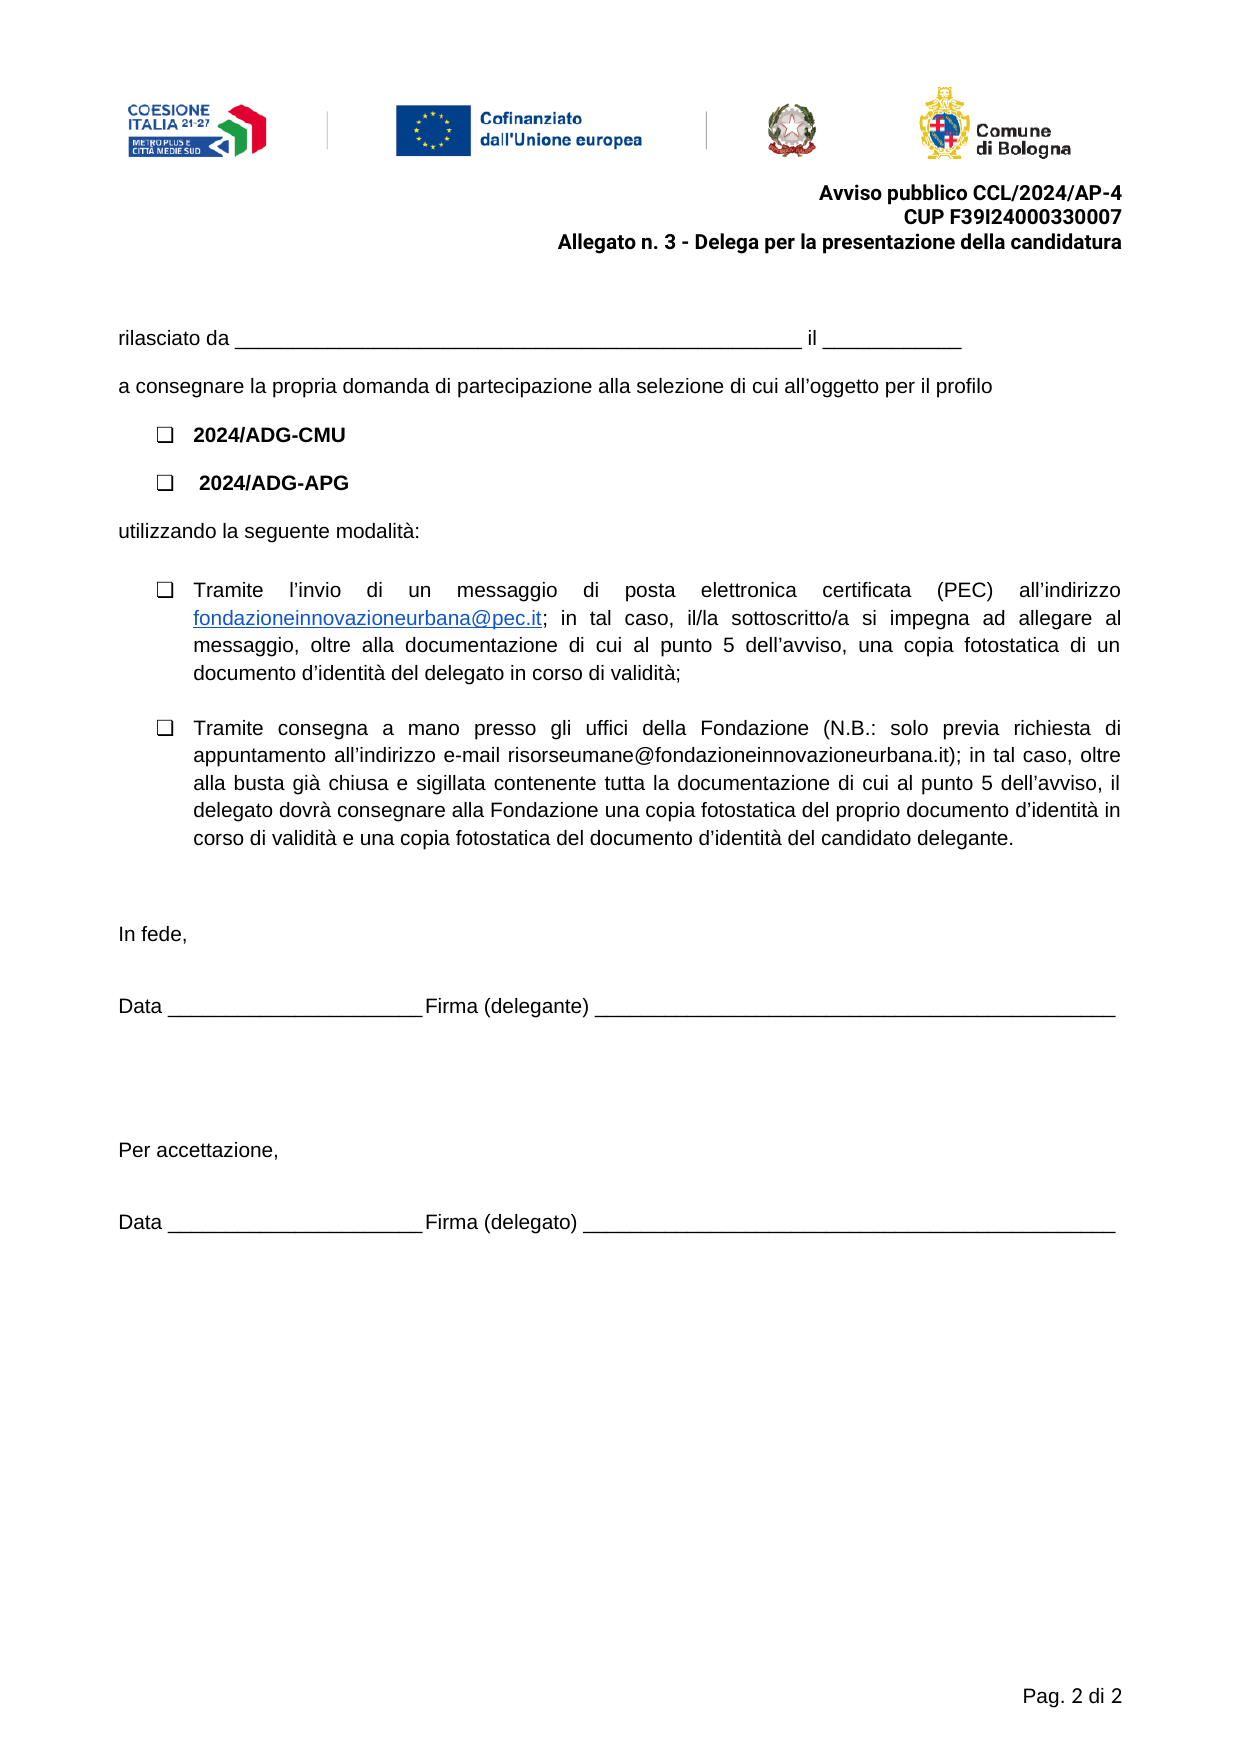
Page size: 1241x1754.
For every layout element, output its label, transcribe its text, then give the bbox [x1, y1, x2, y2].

list 2024/ADG-APG [156, 471, 1122, 495]
text a consegnare la propria domanda di partecipazione alla selezione di cui all’oggetto per il profilo [118, 374, 1122, 398]
list Tramite l’invio di un messaggio di posta elettronica certificata (PEC) all’indirizzo fondazioneinnovazioneurbana@pec.it; in tal caso, il/la sottoscritto/a si impegna ad allegare al messaggio, oltre alla documentazione di cui al punto 5 dell’avviso, una copia fotostatica di un documento d’identità del delegato in corso di validità; [156, 578, 1122, 684]
text Data ______________________ Firma (delegato) ______________________________________________ [118, 1210, 1122, 1234]
text rilasciato da _________________________________________________ il ____________ [118, 326, 1122, 350]
text Per accettazione, [118, 1138, 1122, 1162]
text Data ______________________ Firma (delegante) _____________________________________________ [118, 994, 1122, 1018]
text In fede, [118, 922, 1122, 946]
text utilizzando la seguente modalità: [118, 519, 1122, 543]
picture [118, 73, 1074, 162]
list 2024/ADG-CMU [156, 423, 1122, 447]
list Tramite consegna a mano presso gli uffici della Fondazione (N.B.: solo previa richiesta di appuntamento all’indirizzo e-mail risorseumane@fondazioneinnovazioneurbana.it); in tal caso, oltre alla busta già chiusa e sigillata contenente tutta la documentazione di cui al punto 5 dell’avviso, il delegato dovrà consegnare alla Fondazione una copia fotostatica del proprio documento d’identità in corso di validità e una copia fotostatica del documento d’identità del candidato delegante. [156, 716, 1122, 849]
